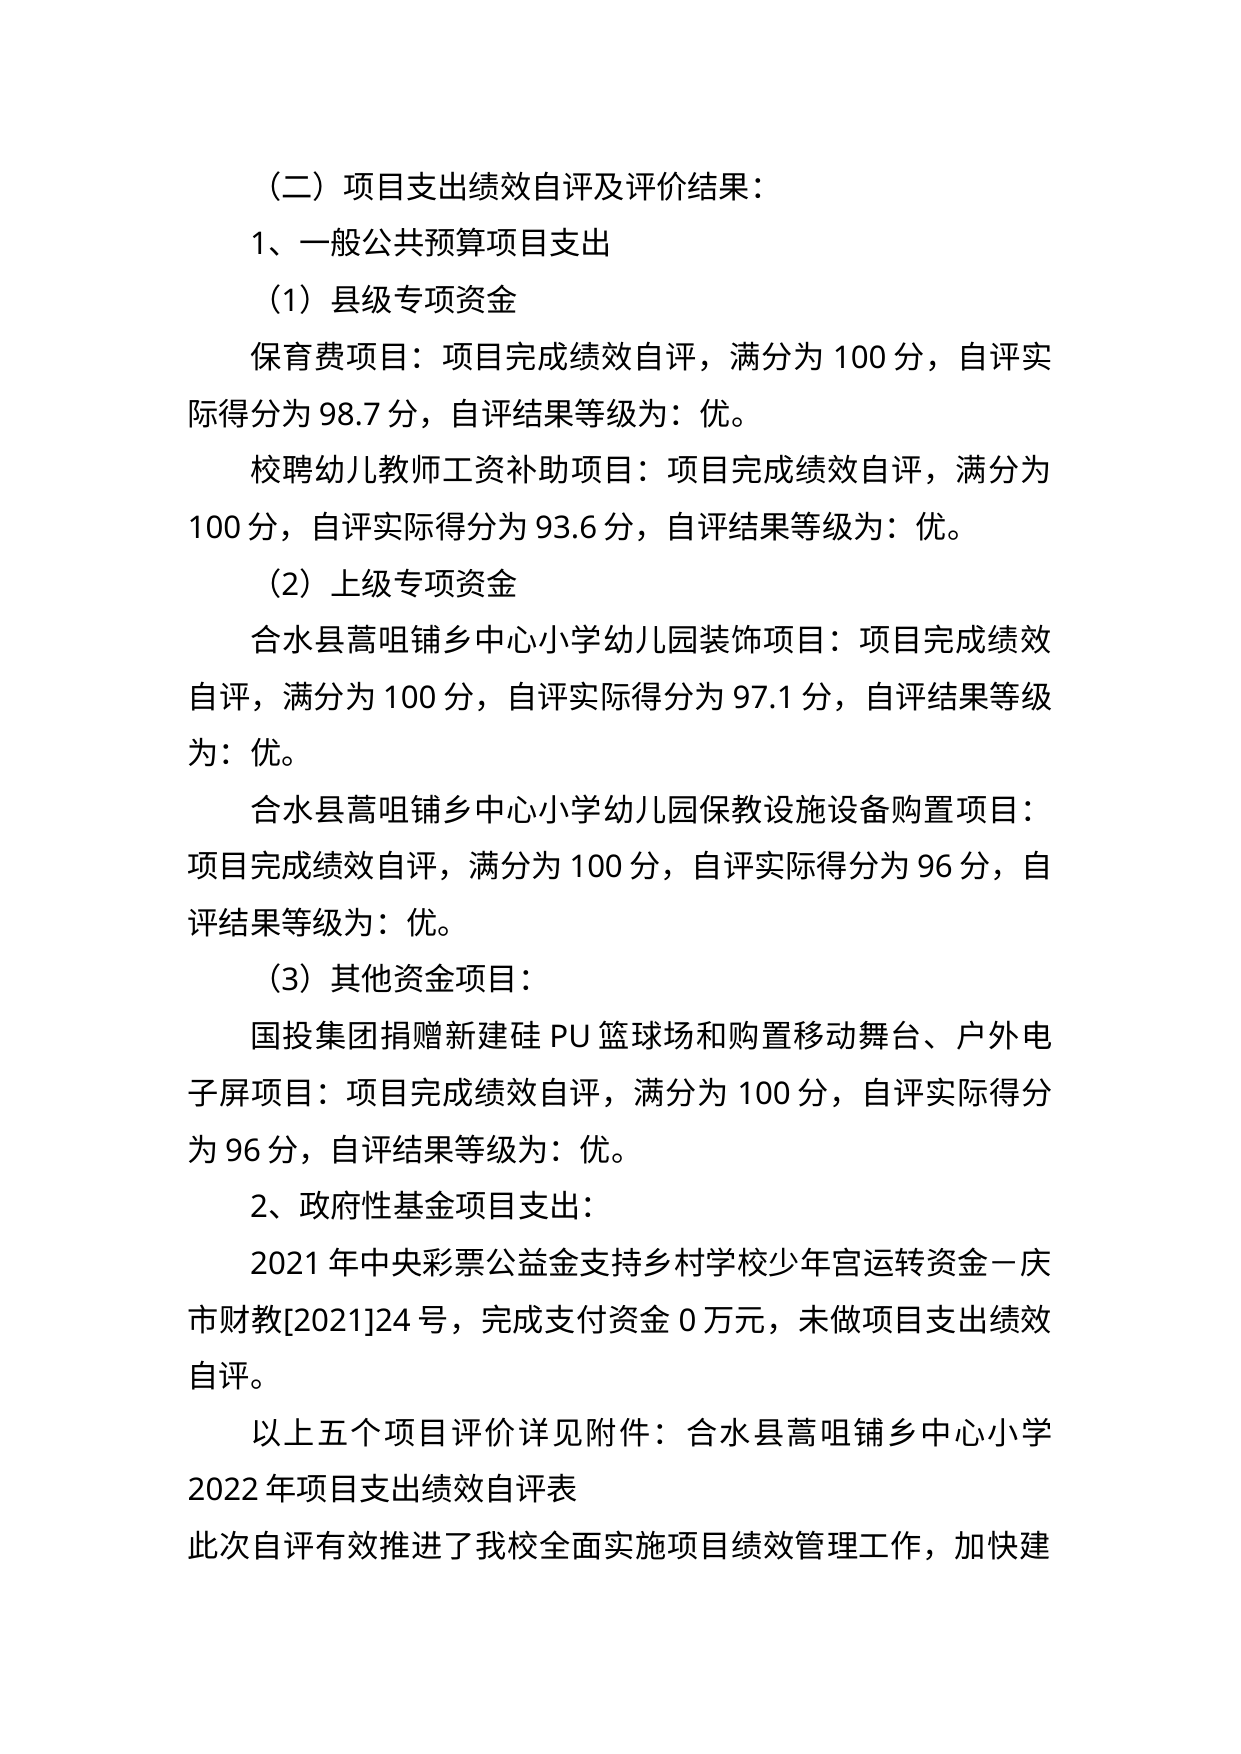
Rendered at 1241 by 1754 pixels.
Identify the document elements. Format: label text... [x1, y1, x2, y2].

text 合水县蒿咀铺乡中心小学幼儿园保教设施设备购置项目：项目完成绩效自评，满分为100分，自评实际得分为96分，自评结果等级为：优。 [187, 785, 1053, 943]
text 国投集团捐赠新建硅PU篮球场和购置移动舞台、户外电子屏项目：项目完成绩效自评，满分为100分，自评实际得分为96分，自评结果等级为：优。 [187, 1011, 1053, 1170]
text （1）县级专项资金 [187, 275, 1053, 321]
text 2、政府性基金项目支出： [187, 1181, 1053, 1227]
text （二）项目支出绩效自评及评价结果： [187, 162, 1053, 207]
text 2021年中央彩票公益金支持乡村学校少年宫运转资金－庆市财教[2021]24号，完成支付资金0万元，未做项目支出绩效自评。 [187, 1238, 1053, 1397]
text 1、一般公共预算项目支出 [187, 218, 1053, 264]
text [187, 1521, 1053, 1566]
text 合水县蒿咀铺乡中心小学幼儿园装饰项目：项目完成绩效自评，满分为100分，自评实际得分为97.1分，自评结果等级为：优。 [187, 615, 1053, 774]
text 保育费项目：项目完成绩效自评，满分为100分，自评实际得分为98.7分，自评结果等级为：优。 [187, 332, 1053, 434]
text 校聘幼儿教师工资补助项目：项目完成绩效自评，满分为100分，自评实际得分为93.6分，自评结果等级为：优。 [187, 445, 1053, 547]
text （2）上级专项资金 [187, 559, 1053, 604]
text （3）其他资金项目： [187, 954, 1053, 1000]
text 以上五个项目评价详见附件：合水县蒿咀铺乡中心小学2022年项目支出绩效自评表 [187, 1408, 1053, 1510]
